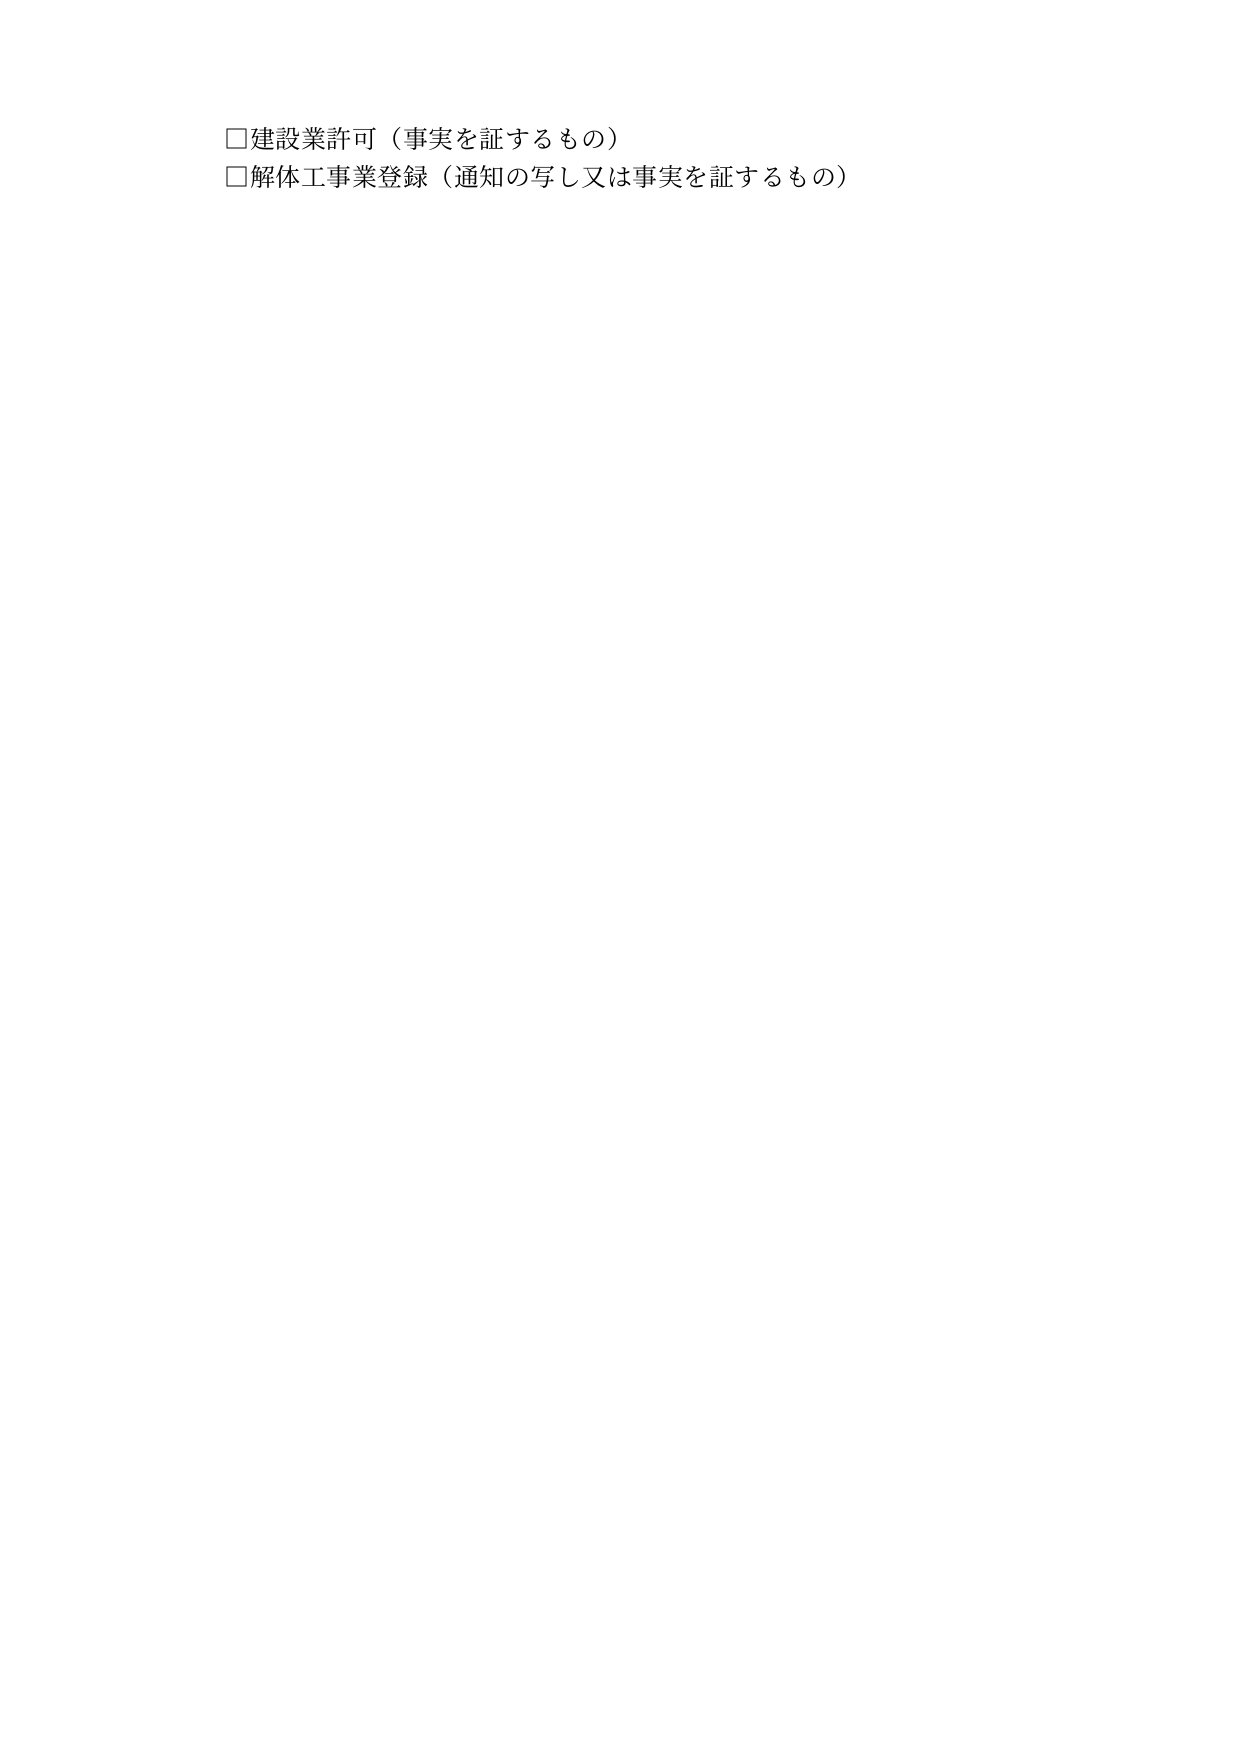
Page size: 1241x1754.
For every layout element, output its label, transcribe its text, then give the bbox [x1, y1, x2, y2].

text □建設業許可（事実を証するもの） [148, 119, 1092, 157]
text □解体工事業登録（通知の写し又は事実を証するもの） [148, 157, 1092, 194]
